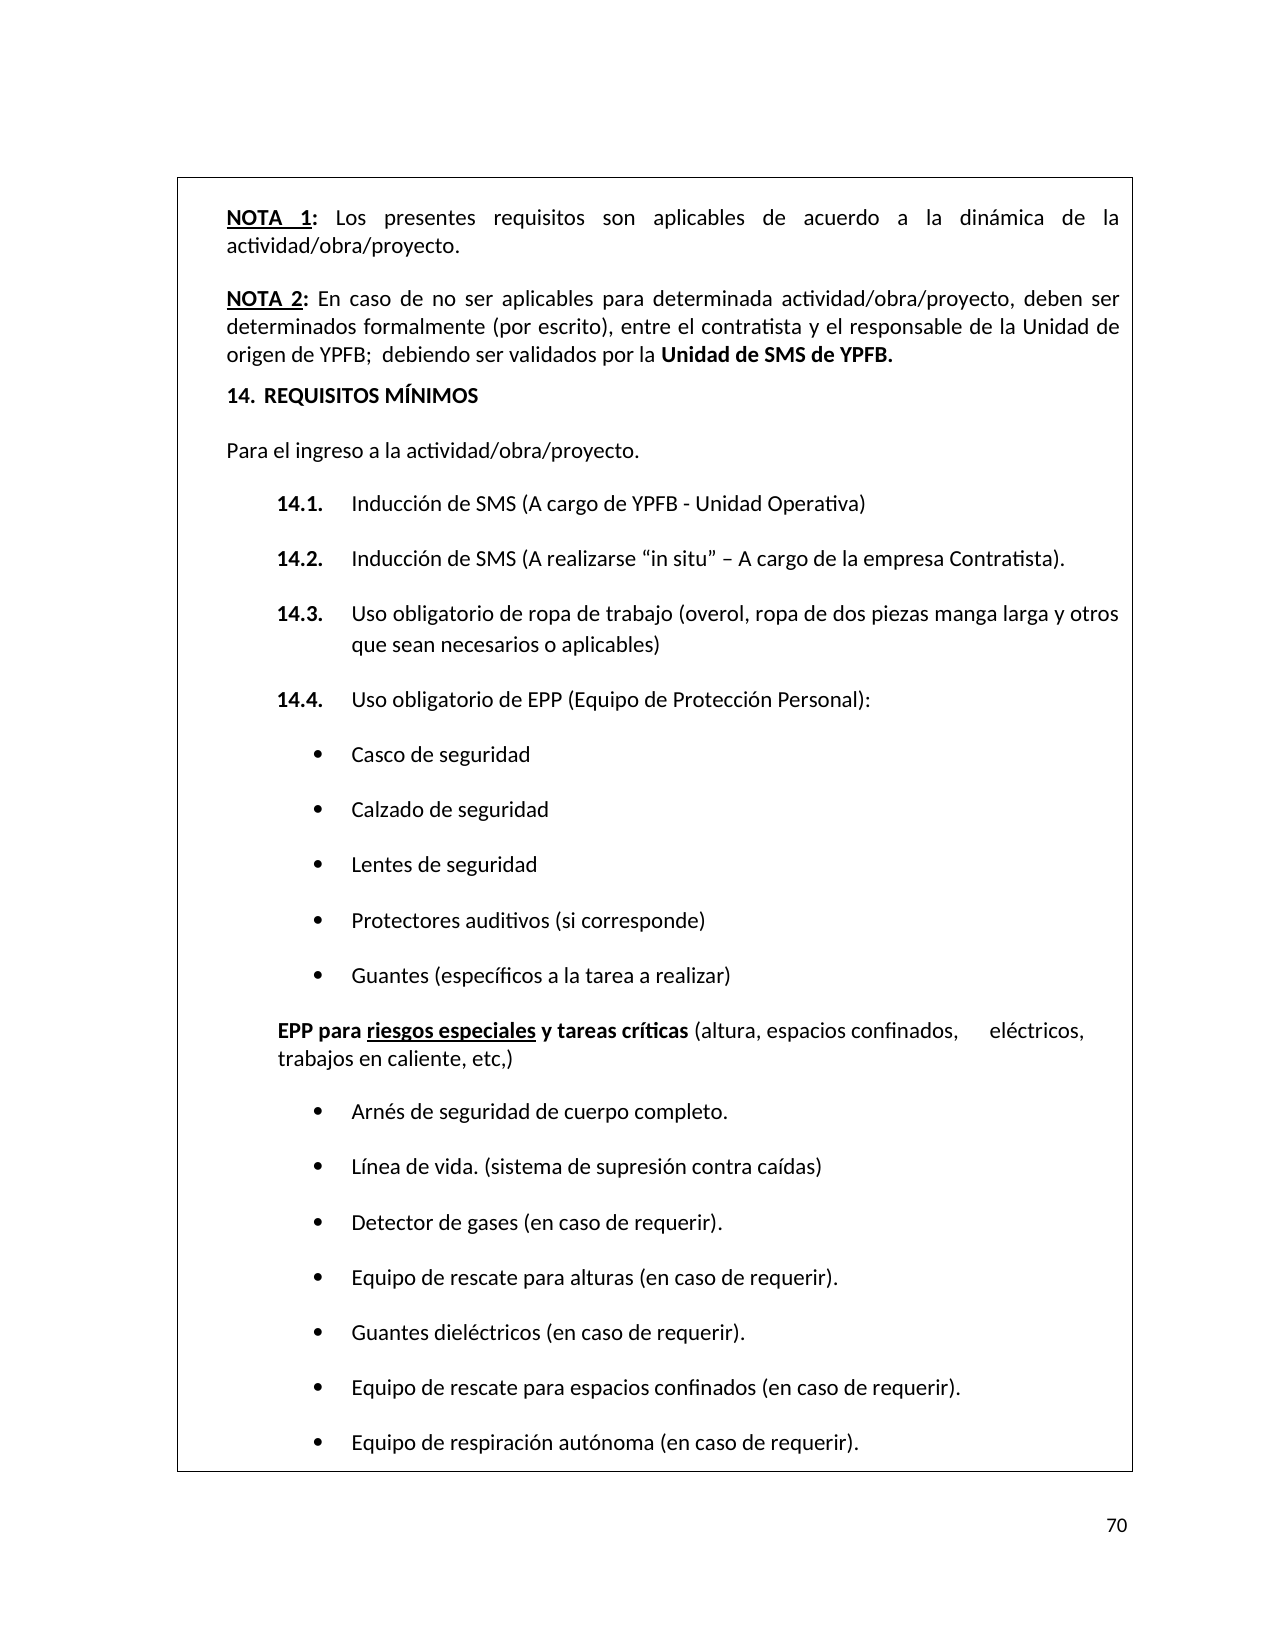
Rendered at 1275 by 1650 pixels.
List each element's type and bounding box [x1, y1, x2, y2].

table_cell [178, 178, 1132, 1471]
